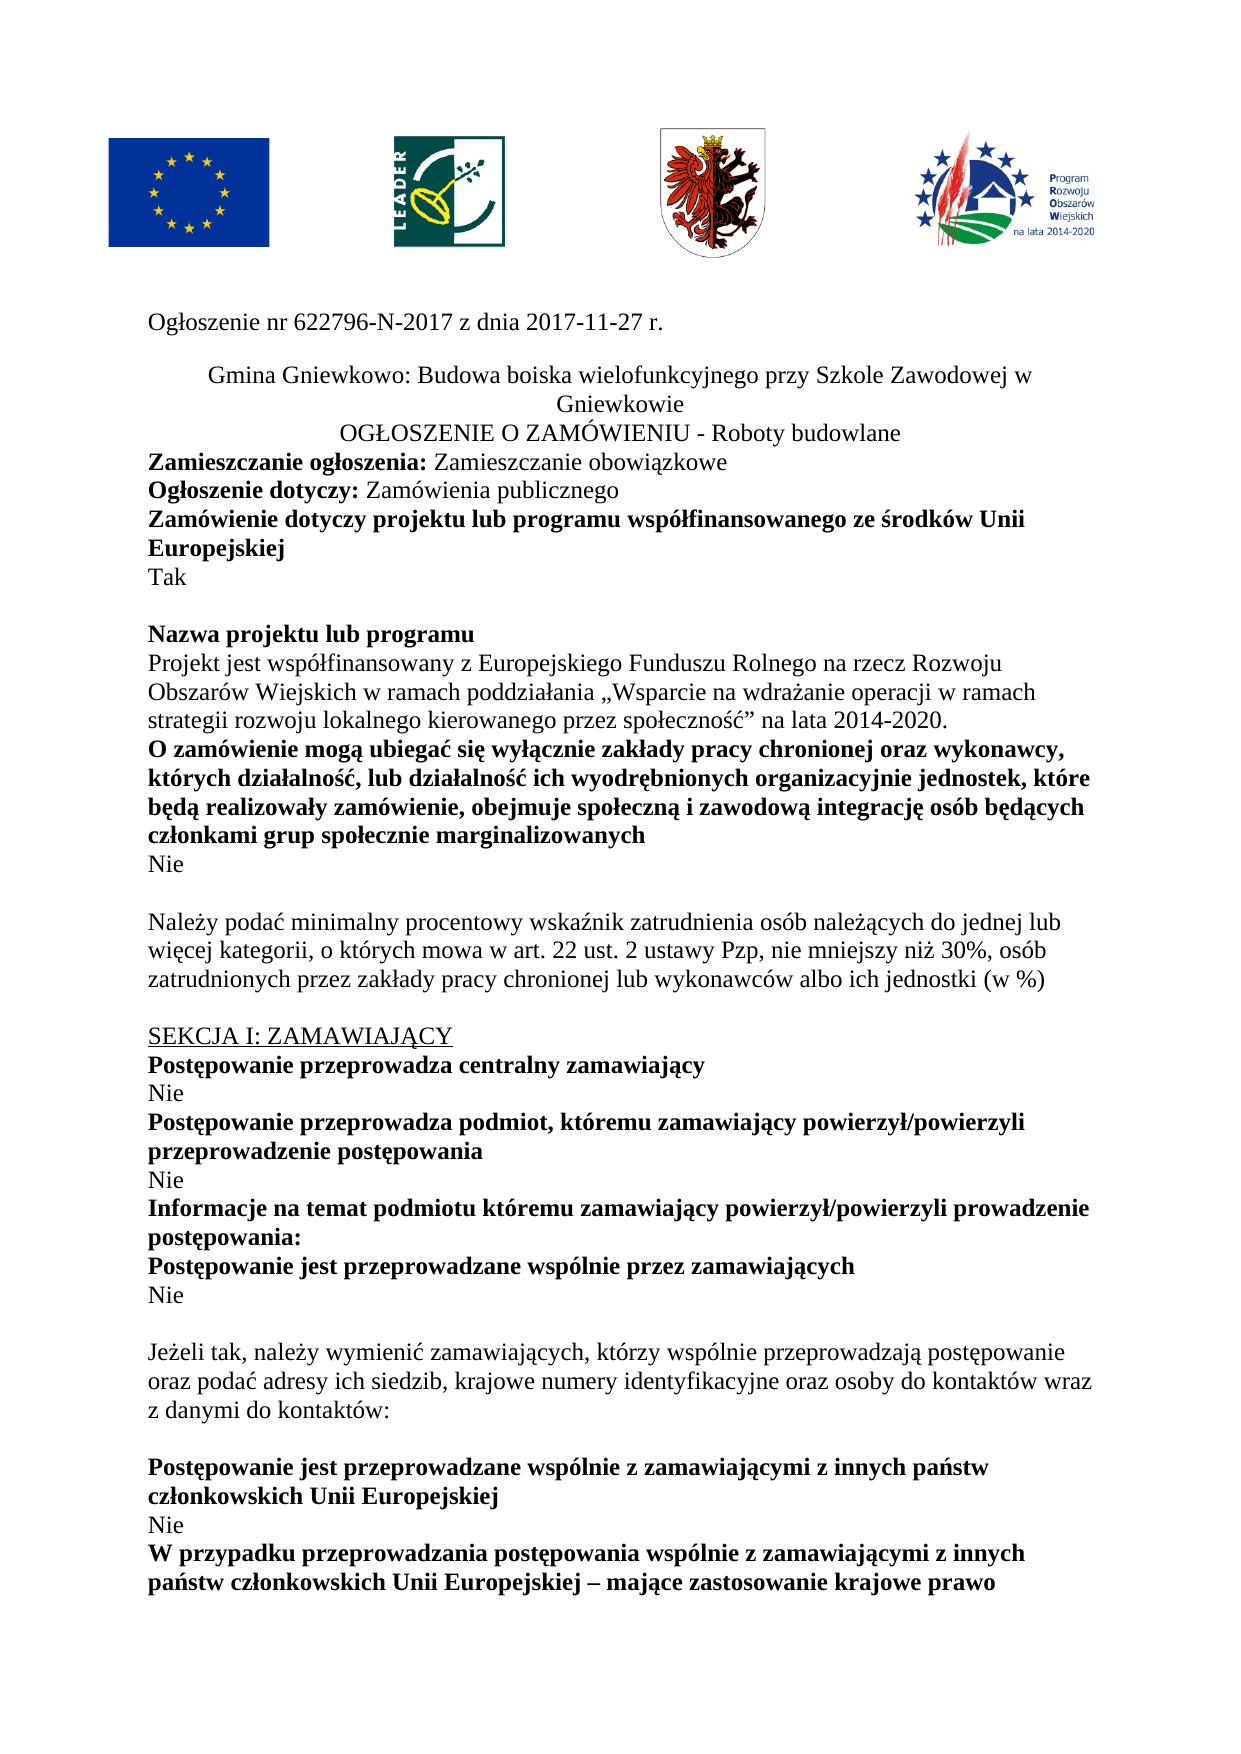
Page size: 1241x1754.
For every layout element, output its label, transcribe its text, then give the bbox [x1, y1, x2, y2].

picture [108, 138, 270, 247]
text Nie [148, 1510, 1093, 1538]
picture [392, 135, 507, 248]
text Postępowanie przeprowadza centralny zamawiający [148, 1050, 1093, 1078]
text Nie [148, 1165, 1093, 1193]
text Postępowanie przeprowadza podmiot, któremu zamawiający powierzył/powierzyli przeprowadzenie postępowania [148, 1107, 1093, 1165]
text Nazwa projektu lub programu Projekt jest współfinansowany z Europejskiego Funduszu Rolnego na rzecz Rozwoju Obszarów Wiejskich w ramach poddziałania „Wsparcie na wdrażanie operacji w ramach strategii rozwoju lokalnego kierowanego przez społeczność” na lata 2014-2020. [148, 590, 1093, 734]
picture [906, 124, 1109, 257]
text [148, 1538, 1093, 1596]
text Nie [148, 1280, 1093, 1308]
text Jeżeli tak, należy wymienić zamawiających, którzy wspólnie przeprowadzają postępowanie oraz podać adresy ich siedzib, krajowe numery identyfikacyjne oraz osoby do kontaktów wraz z danymi do kontaktów: Postępowanie jest przeprowadzane wspólnie z zamawiającymi z innych państw członkowskich Unii Europejskiej [148, 1308, 1093, 1510]
text Ogłoszenie nr 622796-N-2017 z dnia 2017-11-27 r. [148, 307, 1093, 335]
text Nie [148, 1078, 1093, 1107]
text Nie [148, 849, 1093, 878]
text Zamówienie dotyczy projektu lub programu współfinansowanego ze środków Unii Europejskiej [148, 504, 1093, 562]
text Należy podać minimalny procentowy wskaźnik zatrudnienia osób należących do jednej lub więcej kategorii, o których mowa w art. 22 ust. 2 ustawy Pzp, nie mniejszy niż 30%, osób zatrudnionych przez zakłady pracy chronionej lub wykonawców albo ich jednostki (w %) [148, 878, 1093, 1021]
text O zamówienie mogą ubiegać się wyłącznie zakłady pracy chronionej oraz wykonawcy, których działalność, lub działalność ich wyodrębnionych organizacyjnie jednostek, które będą realizowały zamówienie, obejmuje społeczną i zawodową integrację osób będących członkami grup społecznie marginalizowanych [148, 734, 1093, 849]
picture [659, 127, 766, 258]
text Gmina Gniewkowo: Budowa boiska wielofunkcyjnego przy Szkole Zawodowej w Gniewkowie OGŁOSZENIE O ZAMÓWIENIU - Roboty budowlane [148, 360, 1093, 447]
text Ogłoszenie dotyczy: Zamówienia publicznego [148, 475, 1093, 504]
text Tak [148, 562, 1093, 590]
text Zamieszczanie ogłoszenia: Zamieszczanie obowiązkowe [148, 447, 1093, 475]
text Informacje na temat podmiotu któremu zamawiający powierzył/powierzyli prowadzenie postępowania: Postępowanie jest przeprowadzane wspólnie przez zamawiających [148, 1193, 1093, 1280]
text SEKCJA I: ZAMAWIAJĄCY [148, 1021, 1093, 1050]
